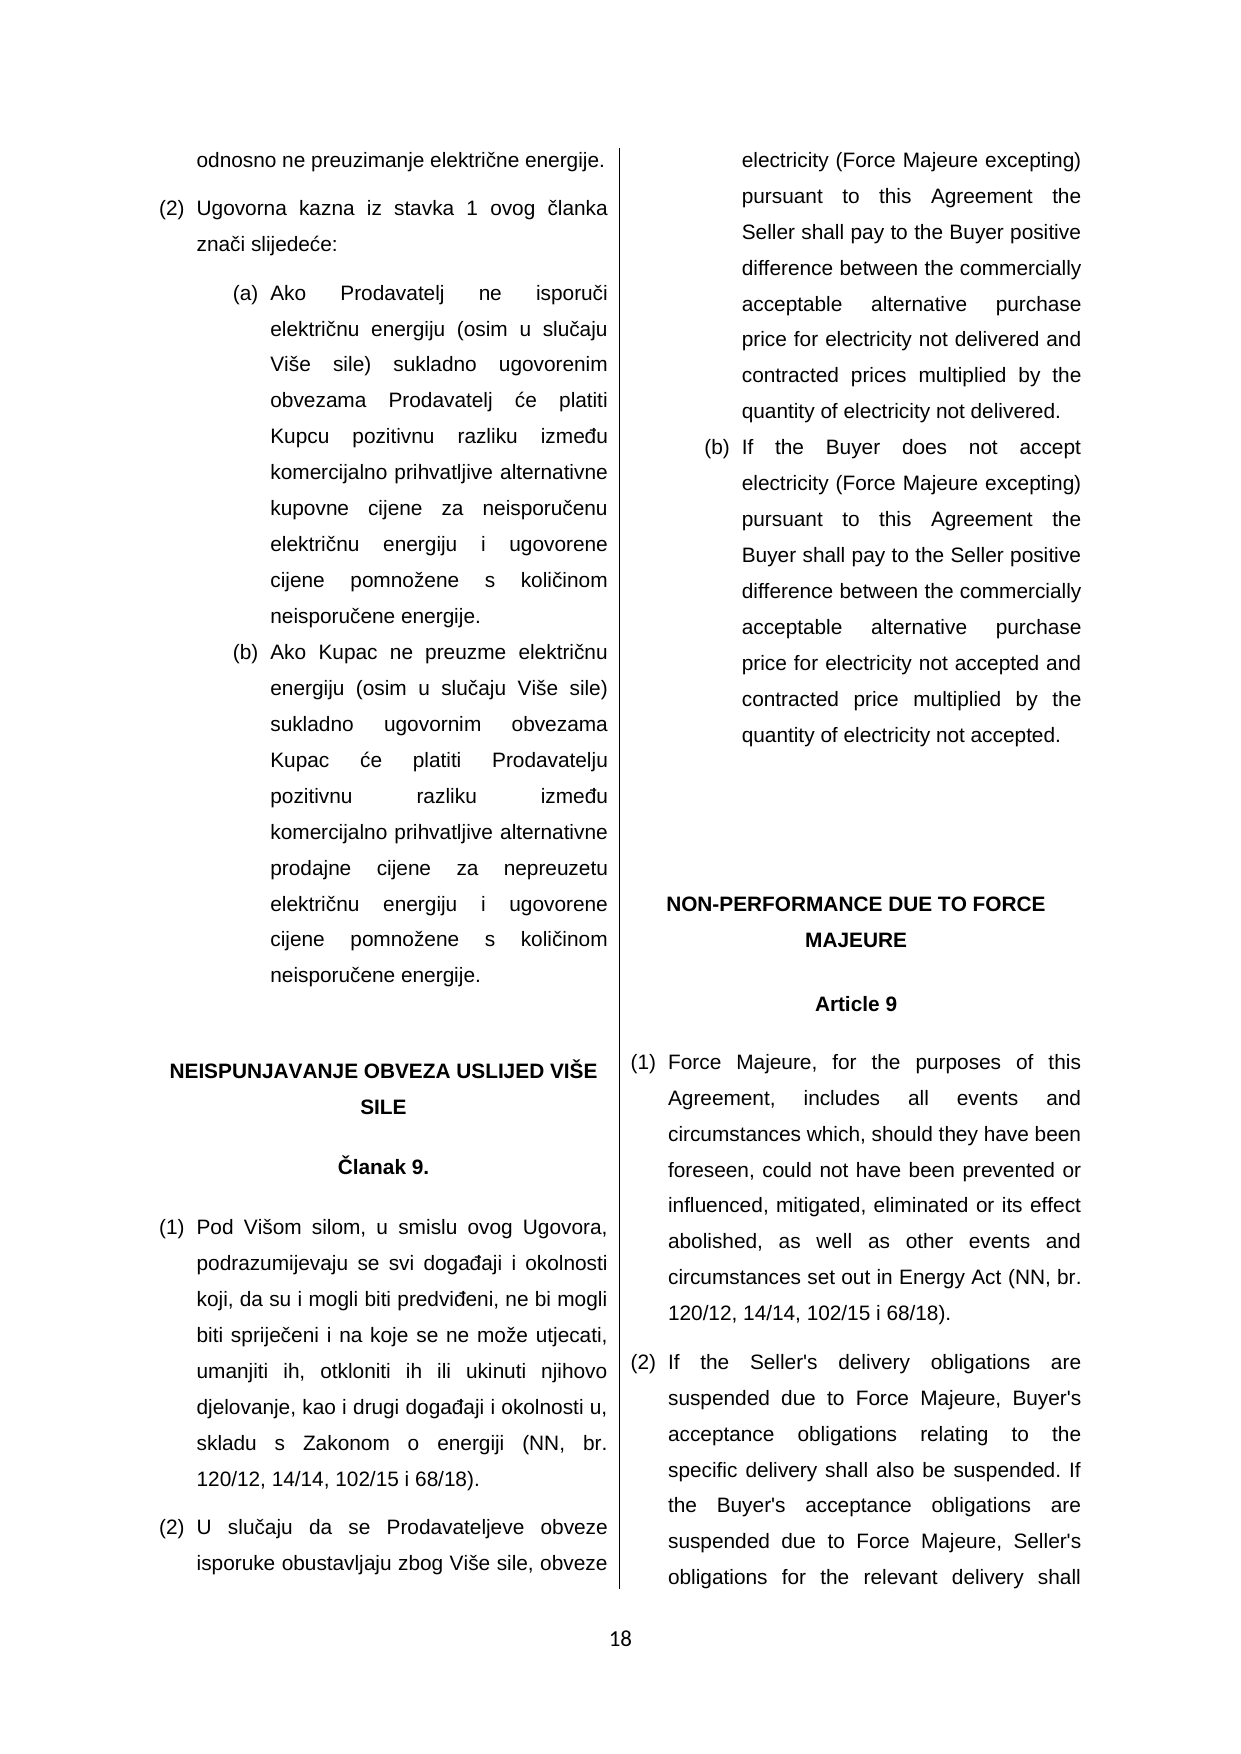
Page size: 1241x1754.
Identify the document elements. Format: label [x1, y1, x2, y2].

table_header [620, 148, 1093, 1589]
table_header [148, 148, 619, 1589]
